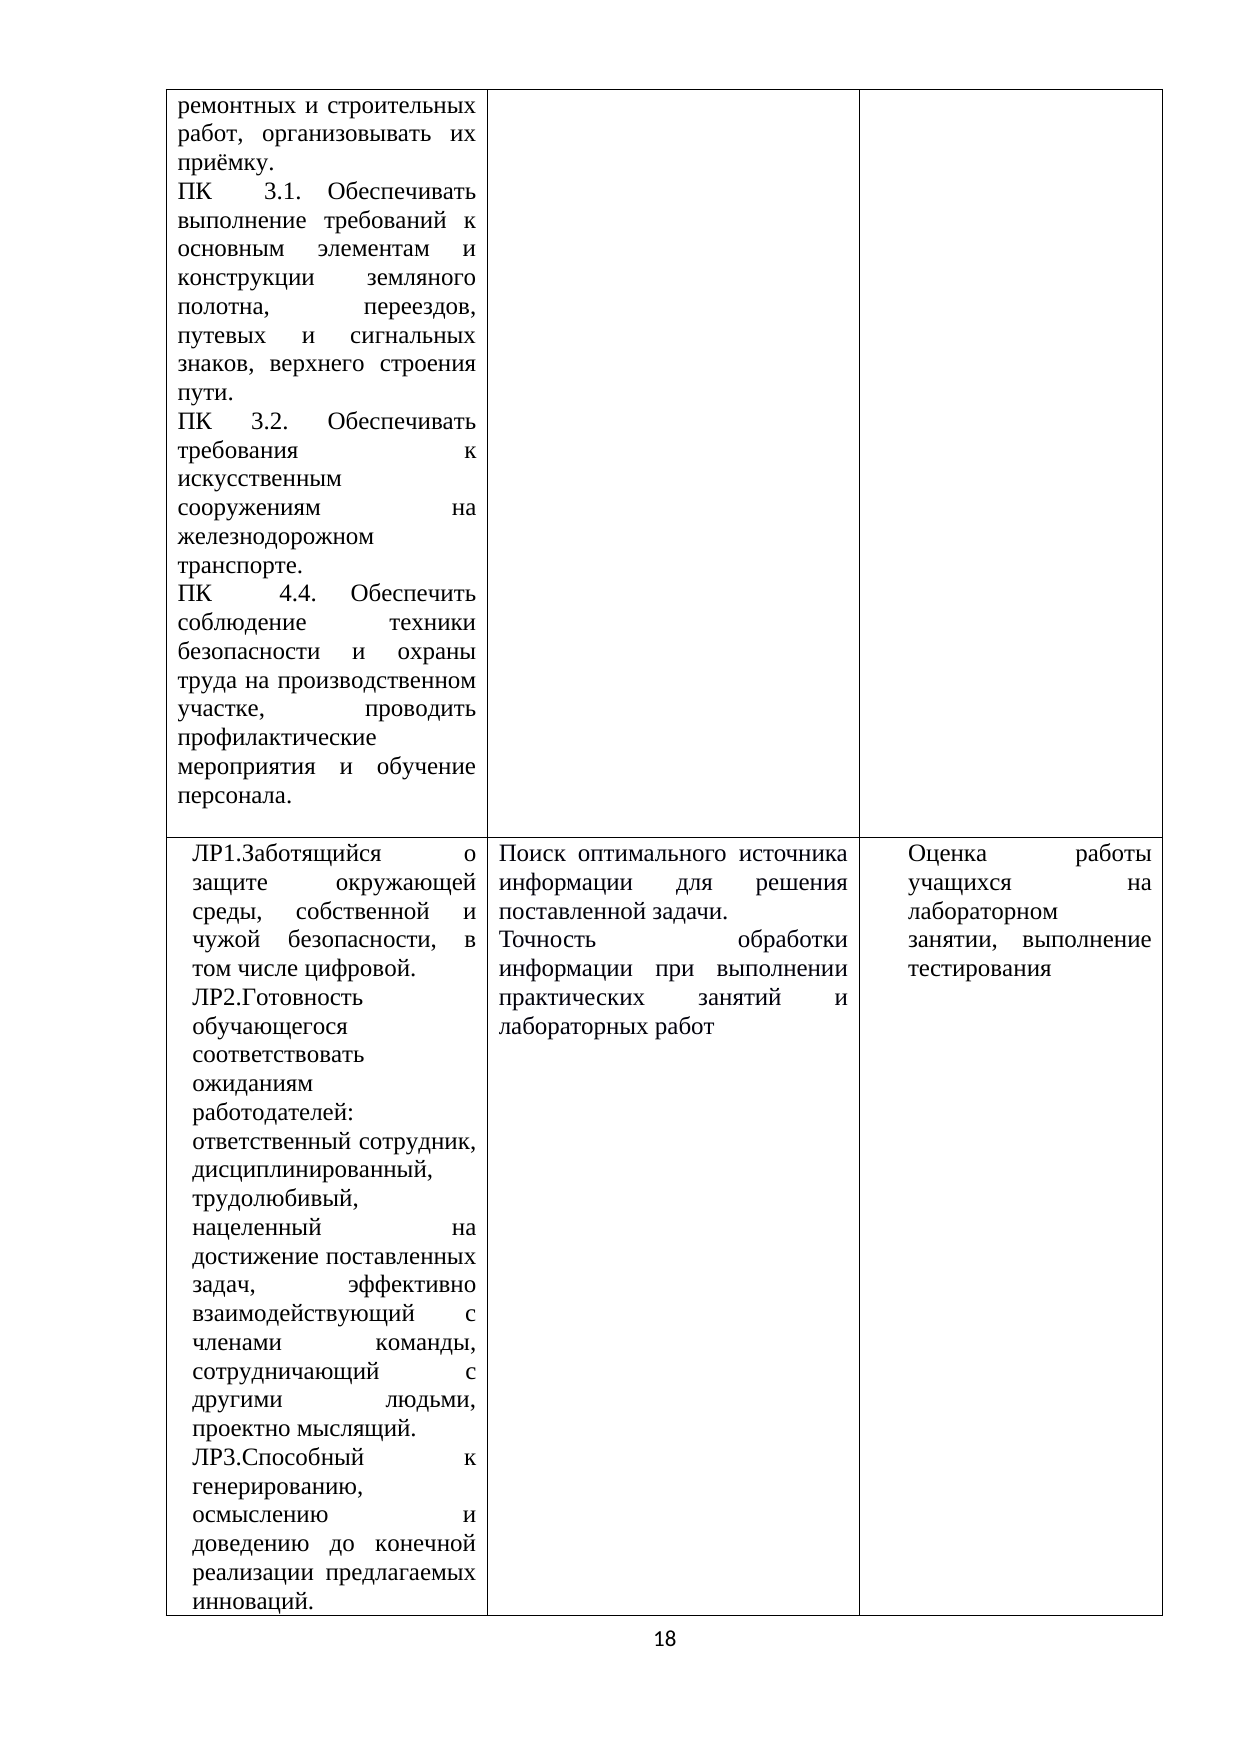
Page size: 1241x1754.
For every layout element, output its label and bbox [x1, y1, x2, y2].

table_cell [167, 90, 487, 837]
table_cell [488, 838, 859, 1614]
table_cell [488, 90, 859, 837]
table_cell [860, 838, 1162, 1614]
table_cell [860, 90, 1162, 837]
table_cell [167, 838, 487, 1614]
